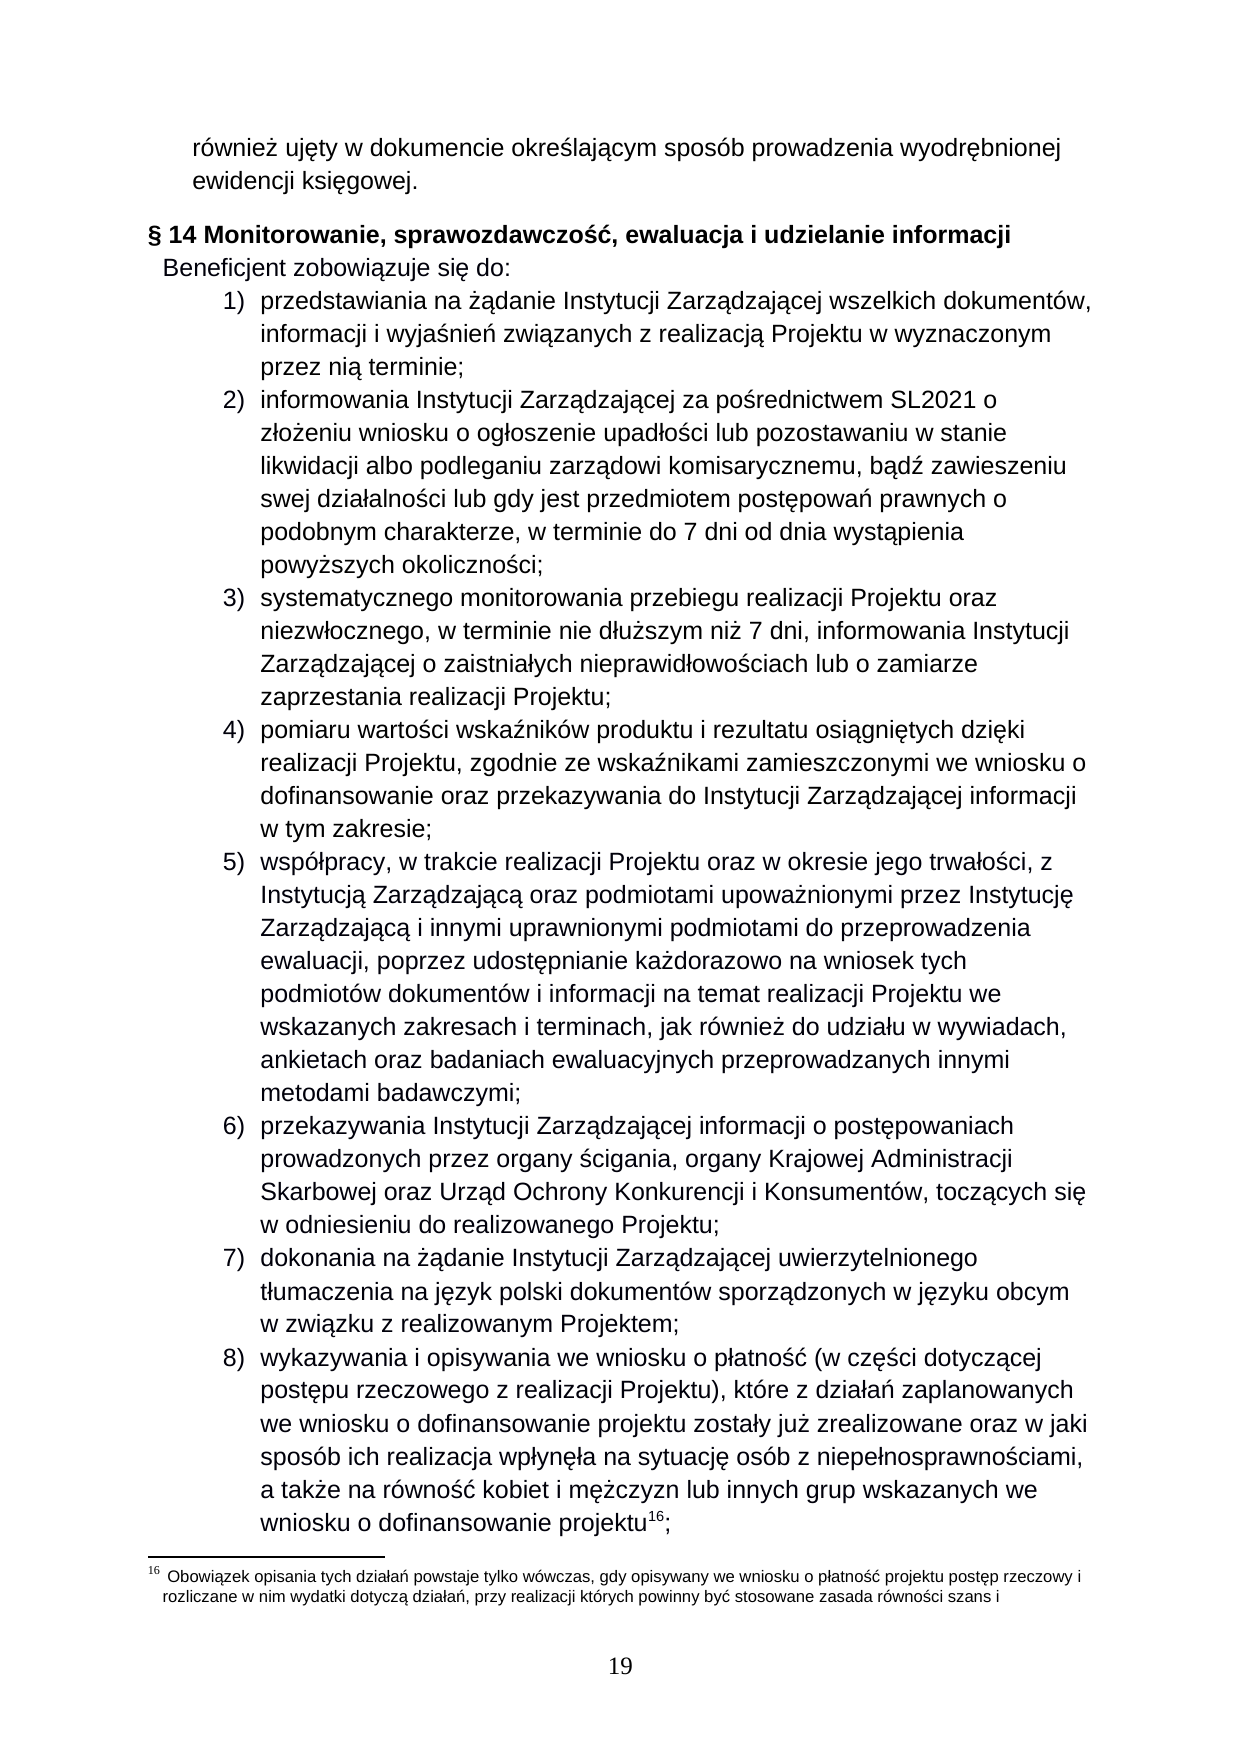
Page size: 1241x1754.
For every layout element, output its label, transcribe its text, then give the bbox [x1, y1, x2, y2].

list systematycznego monitorowania przebiegu realizacji Projektu oraz niezwłocznego, w terminie nie dłuższym niż 7 dni, informowania Instytucji Zarządzającej o zaistniałych nieprawidłowościach lub o zamiarze zaprzestania realizacji Projektu; [223, 583, 1093, 711]
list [148, 133, 1093, 195]
subtitle § 14 Monitorowanie, sprawozdawczość, ewaluacja i udzielanie informacji [148, 220, 1093, 248]
text Beneficjent zobowiązuje się do: [162, 253, 1093, 282]
list dokonania na żądanie Instytucji Zarządzającej uwierzytelnionego tłumaczenia na język polski dokumentów sporządzonych w języku obcym w związku z realizowanym Projektem; [223, 1243, 1093, 1338]
list współpracy, w trakcie realizacji Projektu oraz w okresie jego trwałości, z Instytucją Zarządzającą oraz podmiotami upoważnionymi przez Instytucję Zarządzającą i innymi uprawnionymi podmiotami do przeprowadzenia ewaluacji, poprzez udostępnianie każdorazowo na wniosek tych podmiotów dokumentów i informacji na temat realizacji Projektu we wskazanych zakresach i terminach, jak również do udziału w wywiadach, ankietach oraz badaniach ewaluacyjnych przeprowadzanych innymi metodami badawczymi; [223, 847, 1093, 1107]
list pomiaru wartości wskaźników produktu i rezultatu osiągniętych dzięki realizacji Projektu, zgodnie ze wskaźnikami zamieszczonymi we wniosku o dofinansowanie oraz przekazywania do Instytucji Zarządzającej informacji w tym zakresie; [223, 715, 1093, 843]
list wykazywania i opisywania we wniosku o płatność (w części dotyczącej postępu rzeczowego z realizacji Projektu), które z działań zaplanowanych we wniosku o dofinansowanie projektu zostały już zrealizowane oraz w jaki sposób ich realizacja wpłynęła na sytuację osób z niepełnosprawnościami, a także na równość kobiet i mężczyzn lub innych grup wskazanych we wniosku o dofinansowanie projektu; [223, 1342, 1093, 1536]
list przekazywania Instytucji Zarządzającej informacji o postępowaniach prowadzonych przez organy ścigania, organy Krajowej Administracji Skarbowej oraz Urząd Ochrony Konkurencji i Konsumentów, toczących się w odniesieniu do realizowanego Projektu; [223, 1111, 1093, 1239]
list informowania Instytucji Zarządzającej za pośrednictwem SL2021 o złożeniu wniosku o ogłoszenie upadłości lub pozostawaniu w stanie likwidacji albo podleganiu zarządowi komisarycznemu, bądź zawieszeniu swej działalności lub gdy jest przedmiotem postępowań prawnych o podobnym charakterze, w terminie do 7 dni od dnia wystąpienia powyższych okoliczności; [223, 385, 1093, 579]
list przedstawiania na żądanie Instytucji Zarządzającej wszelkich dokumentów, informacji i wyjaśnień związanych z realizacją Projektu w wyznaczonym przez nią terminie; [223, 286, 1093, 381]
